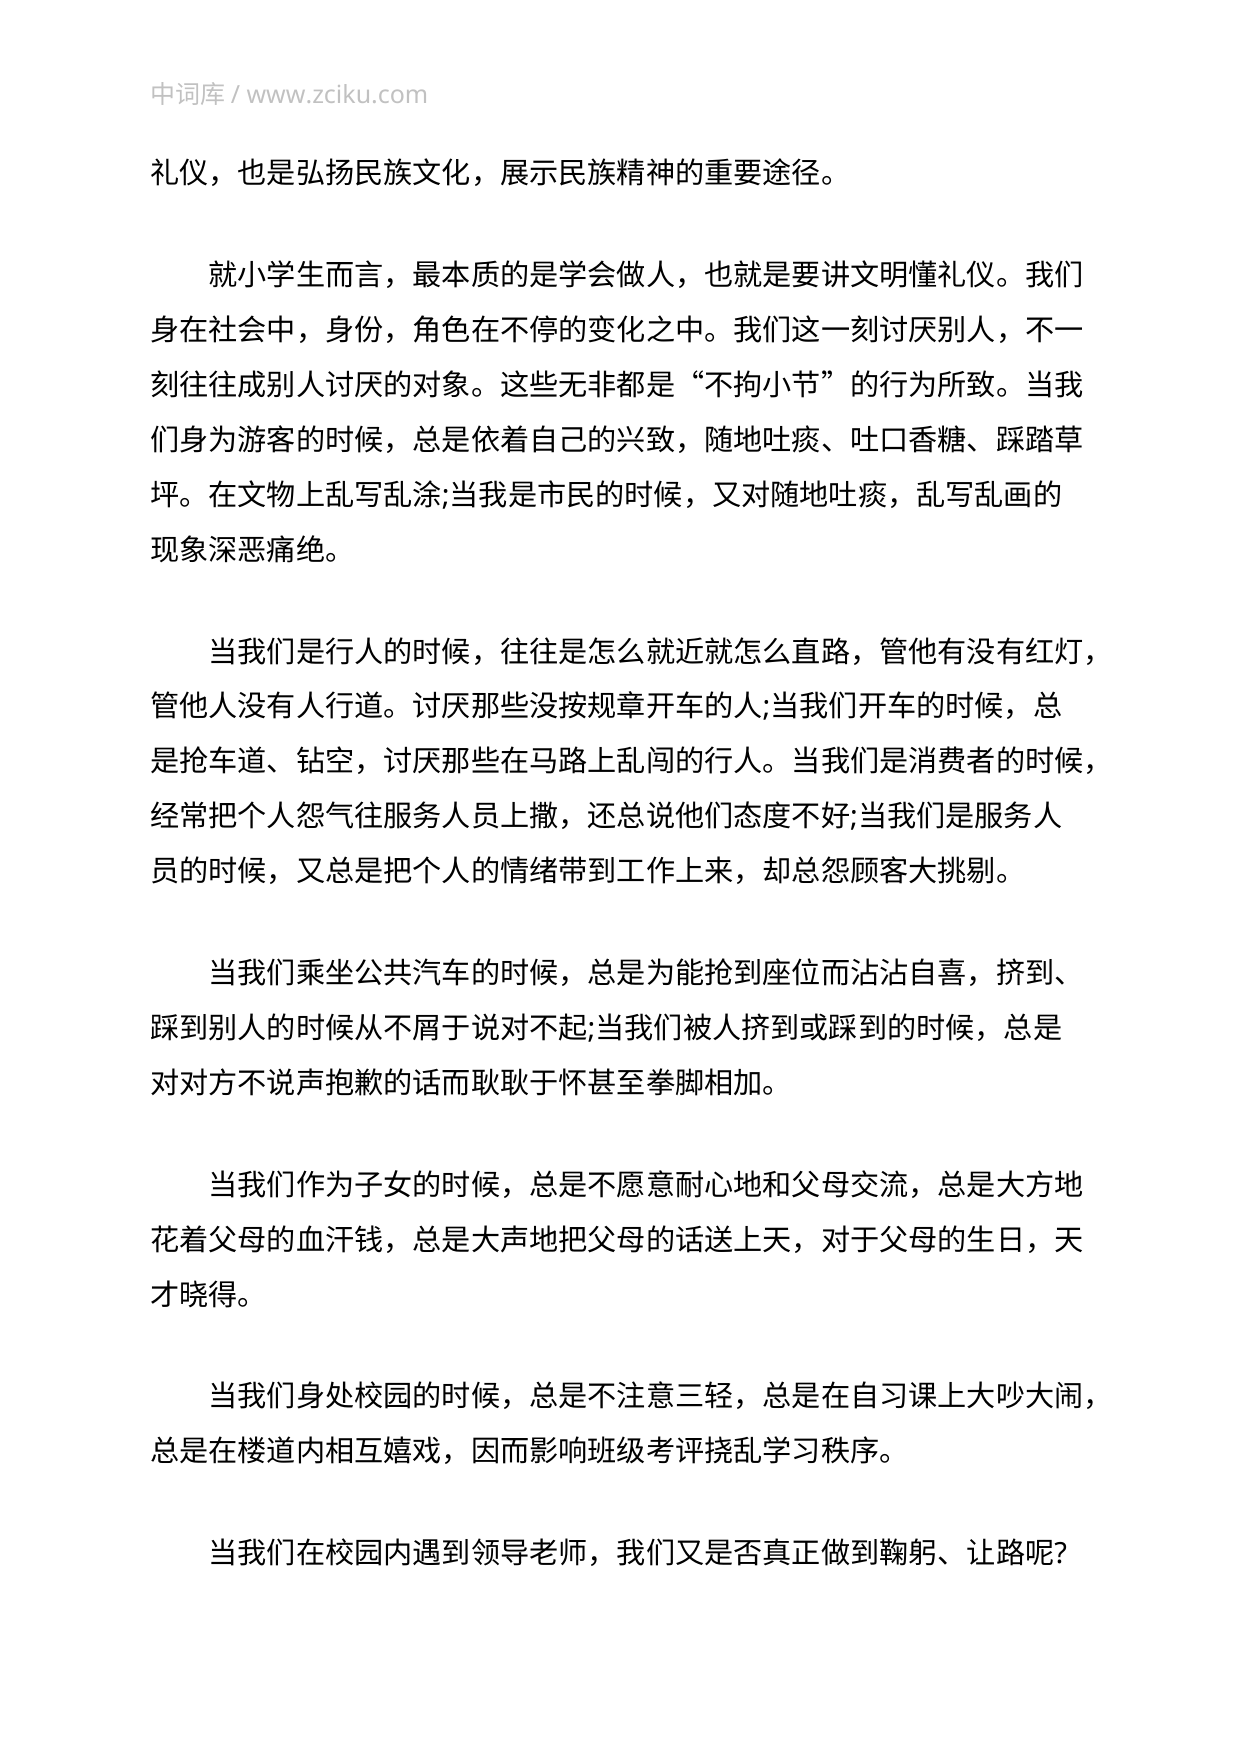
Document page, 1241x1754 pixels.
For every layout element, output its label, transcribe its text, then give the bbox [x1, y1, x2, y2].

text 当我们乘坐公共汽车的时候，总是为能抢到座位而沾沾自喜，挤到、踩到别人的时候从不屑于说对不起;当我们被人挤到或踩到的时候，总是对对方不说声抱歉的话而耿耿于怀甚至拳脚相加。 [150, 950, 1090, 1102]
text 就小学生而言，最本质的是学会做人，也就是要讲文明懂礼仪。我们身在社会中，身份，角色在不停的变化之中。我们这一刻讨厌别人，不一刻往往成别人讨厌的对象。这些无非都是“不拘小节”的行为所致。当我们身为游客的时候，总是依着自己的兴致，随地吐痰、吐口香糖、踩踏草坪。在文物上乱写乱涂;当我是市民的时候，又对随地吐痰，乱写乱画的现象深恶痛绝。 [150, 252, 1090, 569]
text 当我们是行人的时候，往往是怎么就近就怎么直路，管他有没有红灯，管他人没有人行道。讨厌那些没按规章开车的人;当我们开车的时候，总是抢车道、钻空，讨厌那些在马路上乱闯的行人。当我们是消费者的时候，经常把个人怨气往服务人员上撒，还总说他们态度不好;当我们是服务人员的时候，又总是把个人的情绪带到工作上来，却总怨顾客大挑剔。 [150, 628, 1090, 890]
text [150, 150, 1090, 192]
text 当我们身处校园的时候，总是不注意三轻，总是在自习课上大吵大闹，总是在楼道内相互嬉戏，因而影响班级考评挠乱学习秩序。 [150, 1373, 1090, 1470]
text 当我们作为子女的时候，总是不愿意耐心地和父母交流，总是大方地花着父母的血汗钱，总是大声地把父母的话送上天，对于父母的生日，天才晓得。 [150, 1161, 1090, 1313]
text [150, 1529, 1090, 1572]
